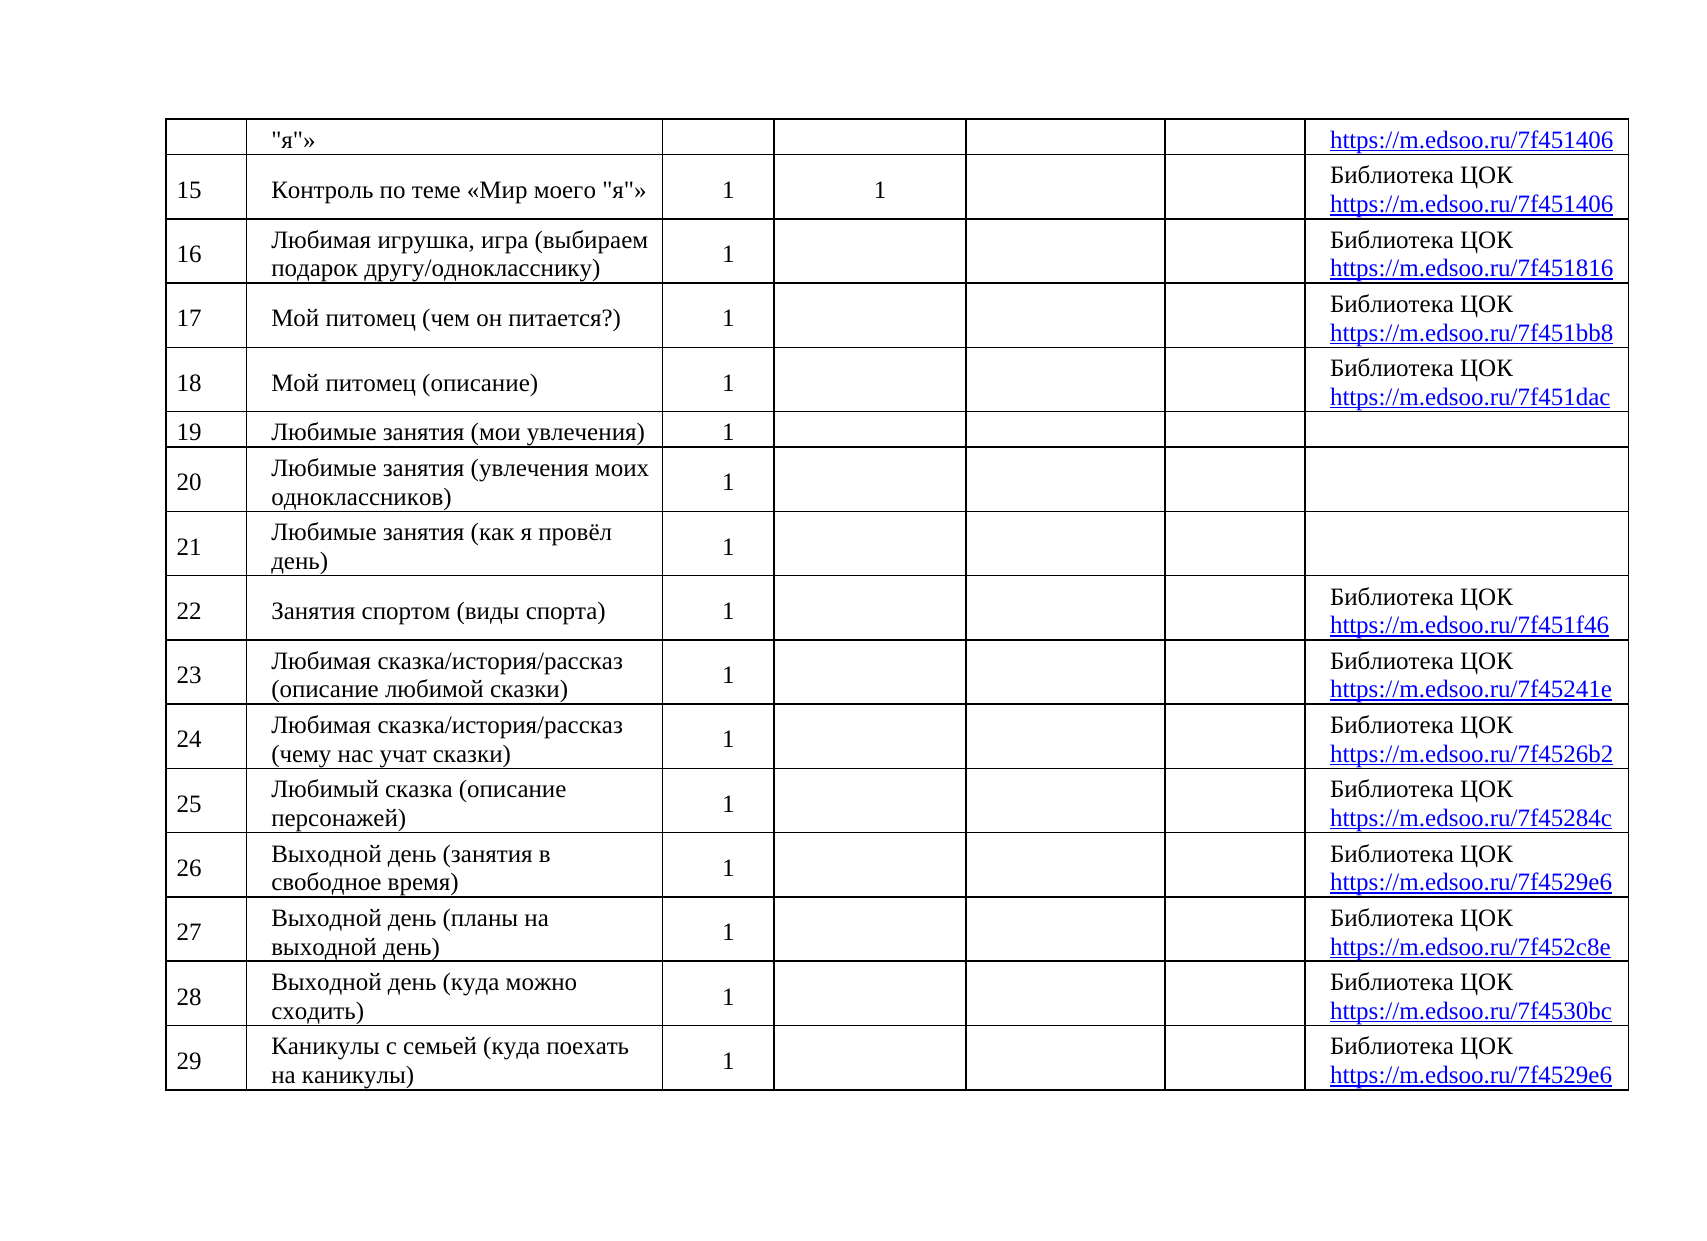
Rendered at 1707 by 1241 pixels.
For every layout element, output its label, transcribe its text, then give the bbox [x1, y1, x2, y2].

table_cell [967, 769, 1164, 832]
table_cell 18 [167, 348, 246, 411]
table_cell [967, 1026, 1164, 1089]
table_cell [967, 898, 1164, 960]
table_cell [1306, 512, 1628, 575]
table_cell Любимые занятия (увлечения моих одноклассников) [247, 448, 662, 511]
table_cell Каникулы с семьей (куда поехать на каникулы) [247, 1026, 662, 1089]
table_cell Библиотека ЦОК https://m.edsoo.ru/7f451816 [1306, 220, 1628, 282]
table_cell [967, 284, 1164, 346]
table_cell [775, 348, 965, 411]
table_cell [967, 412, 1164, 446]
table_cell Библиотека ЦОК https://m.edsoo.ru/7f45241e [1306, 641, 1628, 703]
table_cell [775, 769, 965, 832]
table_cell 1 [663, 412, 773, 446]
table_cell [1166, 512, 1304, 575]
table_cell [775, 512, 965, 575]
table_cell [967, 705, 1164, 768]
table_cell [1166, 412, 1304, 446]
table_cell [1166, 705, 1304, 768]
table_cell Библиотека ЦОК https://m.edsoo.ru/7f4530bc [1306, 962, 1628, 1025]
table_cell [775, 641, 965, 703]
table_cell 27 [167, 898, 246, 960]
table_cell [775, 120, 965, 154]
table_cell [1306, 412, 1628, 446]
table_cell Любимый сказка (описание персонажей) [247, 769, 662, 832]
table_cell [1166, 155, 1304, 218]
table_cell [775, 898, 965, 960]
table_cell [967, 833, 1164, 896]
table_cell 1 [663, 512, 773, 575]
table_cell 21 [167, 512, 246, 575]
table_cell Библиотека ЦОК https://m.edsoo.ru/7f4529e6 [1306, 1026, 1628, 1089]
table_cell 1 [663, 348, 773, 411]
table_cell Библиотека ЦОК https://m.edsoo.ru/7f4529e6 [1306, 833, 1628, 896]
table_cell 1 [663, 155, 773, 218]
table_cell 1 [663, 962, 773, 1025]
table_cell 1 [663, 1026, 773, 1089]
table_cell [775, 833, 965, 896]
table_cell 1 [663, 898, 773, 960]
table_cell Любимая сказка/история/рассказ (чему нас учат сказки) [247, 705, 662, 768]
table_cell [775, 220, 965, 282]
table_cell [775, 448, 965, 511]
table_cell 1 [663, 705, 773, 768]
table_cell [1166, 348, 1304, 411]
table_cell [967, 448, 1164, 511]
table_cell 15 [167, 155, 246, 218]
table_cell 1 [663, 220, 773, 282]
table_cell [967, 120, 1164, 154]
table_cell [1306, 120, 1628, 154]
table_cell [1166, 833, 1304, 896]
table_cell [967, 220, 1164, 282]
table_cell Контроль по теме «Мир моего "я"» [247, 155, 662, 218]
table_cell Выходной день (куда можно сходить) [247, 962, 662, 1025]
table_cell Выходной день (планы на выходной день) [247, 898, 662, 960]
table_cell 1 [663, 448, 773, 511]
table_cell 22 [167, 576, 246, 639]
table_cell Библиотека ЦОК https://m.edsoo.ru/7f4526b2 [1306, 705, 1628, 768]
table_cell Библиотека ЦОК https://m.edsoo.ru/7f451bb8 [1306, 284, 1628, 346]
table_cell 1 [663, 769, 773, 832]
table_cell 1 [775, 155, 965, 218]
table_cell [775, 1026, 965, 1089]
table_cell 23 [167, 641, 246, 703]
table_cell [967, 641, 1164, 703]
table_cell [967, 576, 1164, 639]
table_cell Библиотека ЦОК https://m.edsoo.ru/7f451f46 [1306, 576, 1628, 639]
table_cell Библиотека ЦОК https://m.edsoo.ru/7f451dac [1306, 348, 1628, 411]
table_cell [1166, 448, 1304, 511]
table_cell 1 [663, 576, 773, 639]
table_cell 26 [167, 833, 246, 896]
table_cell [1166, 769, 1304, 832]
table_cell [1166, 962, 1304, 1025]
table_cell Библиотека ЦОК https://m.edsoo.ru/7f452c8e [1306, 898, 1628, 960]
table_cell [967, 155, 1164, 218]
table_cell [775, 412, 965, 446]
table_cell Выходной день (занятия в свободное время) [247, 833, 662, 896]
table_cell [1306, 448, 1628, 511]
table_cell 29 [167, 1026, 246, 1089]
table_cell 1 [663, 120, 773, 154]
table_cell 16 [167, 220, 246, 282]
table_cell [1166, 284, 1304, 346]
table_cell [247, 120, 662, 154]
table_cell 24 [167, 705, 246, 768]
table_cell 28 [167, 962, 246, 1025]
table_cell [1166, 220, 1304, 282]
table_cell Любимая сказка/история/рассказ (описание любимой сказки) [247, 641, 662, 703]
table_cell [1306, 155, 1628, 218]
table_cell [967, 962, 1164, 1025]
table_cell Библиотека ЦОК https://m.edsoo.ru/7f45284c [1306, 769, 1628, 832]
table_cell [1166, 576, 1304, 639]
table_cell Мой питомец (чем он питается?) [247, 284, 662, 346]
table_cell Любимые занятия (как я провёл день) [247, 512, 662, 575]
table_cell 1 [663, 641, 773, 703]
table_cell 14 [167, 120, 246, 154]
table_cell 1 [663, 833, 773, 896]
table_cell [775, 705, 965, 768]
table_cell [775, 576, 965, 639]
table_cell Занятия спортом (виды спорта) [247, 576, 662, 639]
table_cell Мой питомец (описание) [247, 348, 662, 411]
table_cell 1 [663, 284, 773, 346]
table_cell Любимая игрушка, игра (выбираем подарок другу/однокласснику) [247, 220, 662, 282]
table_cell [775, 962, 965, 1025]
table_cell [967, 348, 1164, 411]
table_cell [1166, 898, 1304, 960]
table_cell 17 [167, 284, 246, 346]
table_cell 19 [167, 412, 246, 446]
table_cell Любимые занятия (мои увлечения) [247, 412, 662, 446]
table_cell [1166, 1026, 1304, 1089]
table_cell 20 [167, 448, 246, 511]
table_cell [967, 512, 1164, 575]
table_cell [1166, 641, 1304, 703]
table_cell [1166, 120, 1304, 154]
table_cell [775, 284, 965, 346]
table_cell 25 [167, 769, 246, 832]
